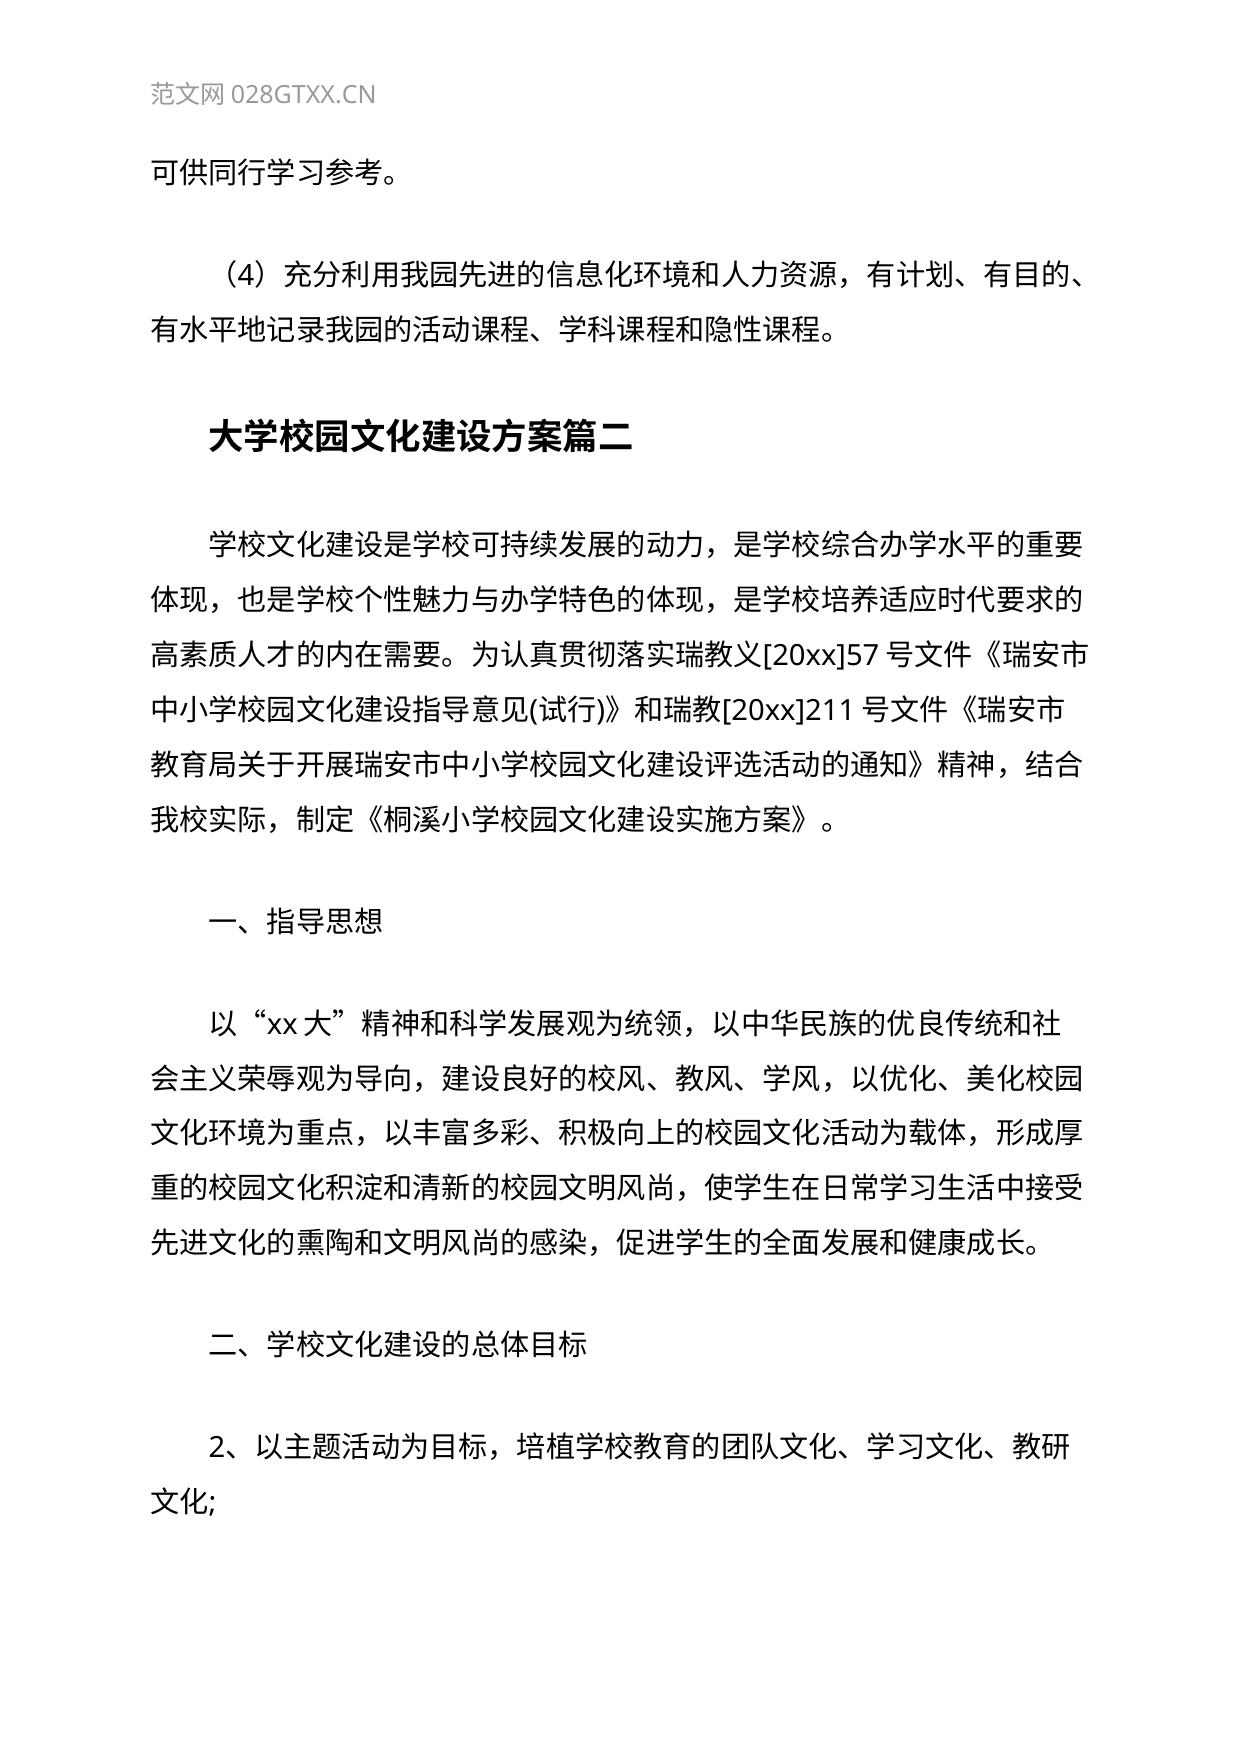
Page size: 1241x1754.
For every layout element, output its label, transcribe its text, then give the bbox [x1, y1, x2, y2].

text 2、以主题活动为目标，培植学校教育的团队文化、学习文化、教研文化; [150, 1423, 1090, 1521]
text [150, 150, 1090, 192]
text 一、指导思想 [150, 898, 1090, 941]
text （4）充分利用我园先进的信息化环境和人力资源，有计划、有目的、有水平地记录我园的活动课程、学科课程和隐性课程。 [150, 252, 1090, 349]
text 大学校园文化建设方案篇二 [150, 408, 1090, 460]
text 学校文化建设是学校可持续发展的动力，是学校综合办学水平的重要体现，也是学校个性魅力与办学特色的体现，是学校培养适应时代要求的高素质人才的内在需要。为认真贯彻落实瑞教义[20xx]57号文件《瑞安市中小学校园文化建设指导意见(试行)》和瑞教[20xx]211号文件《瑞安市教育局关于开展瑞安市中小学校园文化建设评选活动的通知》精神，结合我校实际，制定《桐溪小学校园文化建设实施方案》。 [150, 522, 1090, 839]
text 二、学校文化建设的总体目标 [150, 1322, 1090, 1364]
text 以“xx大”精神和科学发展观为统领，以中华民族的优良传统和社会主义荣辱观为导向，建设良好的校风、教风、学风，以优化、美化校园文化环境为重点，以丰富多彩、积极向上的校园文化活动为载体，形成厚重的校园文化积淀和清新的校园文明风尚，使学生在日常学习生活中接受先进文化的熏陶和文明风尚的感染，促进学生的全面发展和健康成长。 [150, 1000, 1090, 1262]
